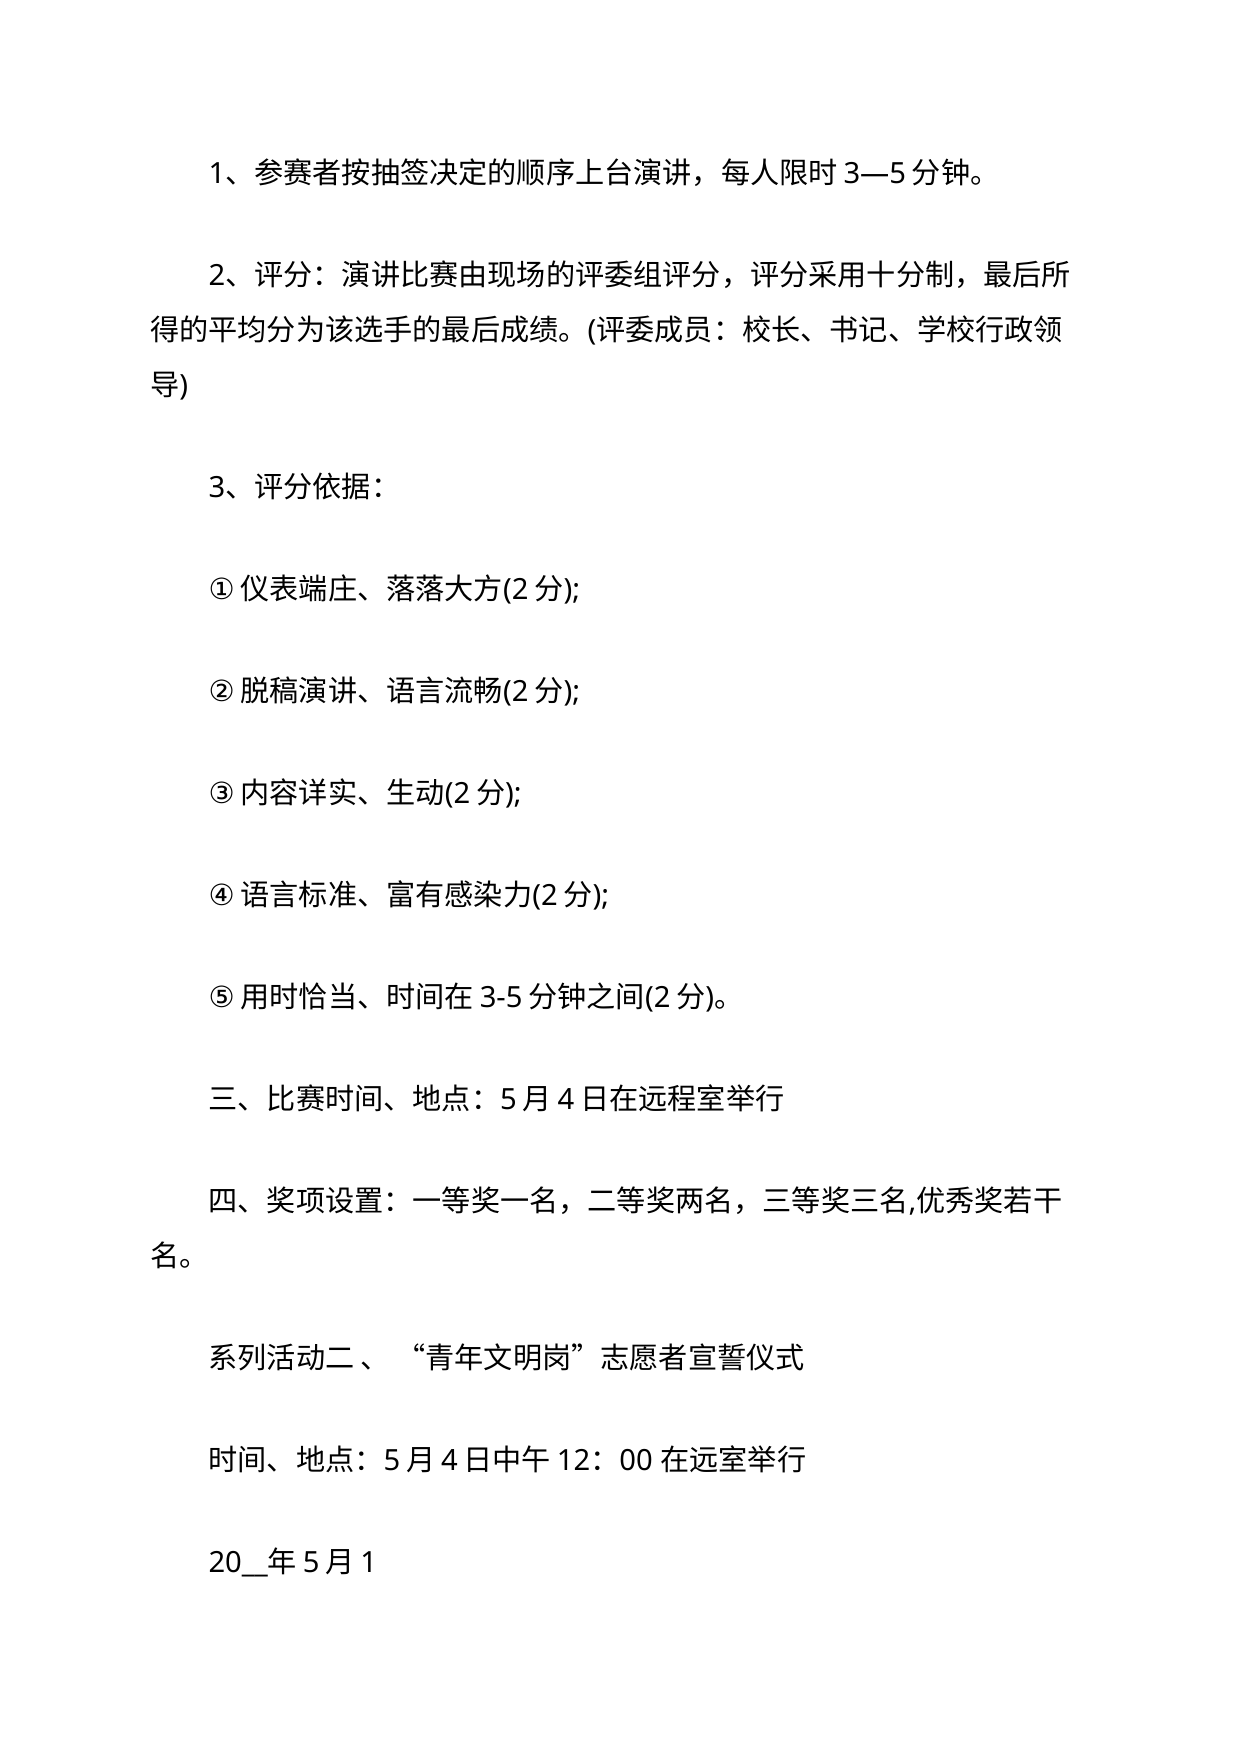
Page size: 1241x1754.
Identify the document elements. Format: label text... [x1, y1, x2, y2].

text 2、评分：演讲比赛由现场的评委组评分，评分采用十分制，最后所得的平均分为该选手的最后成绩。(评委成员：校长、书记、学校行政领导) [150, 252, 1090, 404]
text 20__年5月1 [150, 1538, 1090, 1581]
text ①仪表端庄、落落大方(2分); [150, 566, 1090, 608]
text ⑤用时恰当、时间在3-5分钟之间(2分)。 [150, 974, 1090, 1016]
text ④语言标准、富有感染力(2分); [150, 872, 1090, 914]
text 三、比赛时间、地点：5月4日在远程室举行 [150, 1076, 1090, 1118]
text ②脱稿演讲、语言流畅(2分); [150, 668, 1090, 710]
text 时间、地点：5月4日中午12：00 在远室举行 [150, 1436, 1090, 1479]
text 系列活动二 、 “青年文明岗”志愿者宣誓仪式 [150, 1334, 1090, 1377]
text 四、奖项设置：一等奖一名，二等奖两名，三等奖三名,优秀奖若干名。 [150, 1178, 1090, 1275]
text 1、参赛者按抽签决定的顺序上台演讲，每人限时3—5分钟。 [150, 150, 1090, 192]
text 3、评分依据： [150, 464, 1090, 506]
text ③内容详实、生动(2分); [150, 770, 1090, 812]
